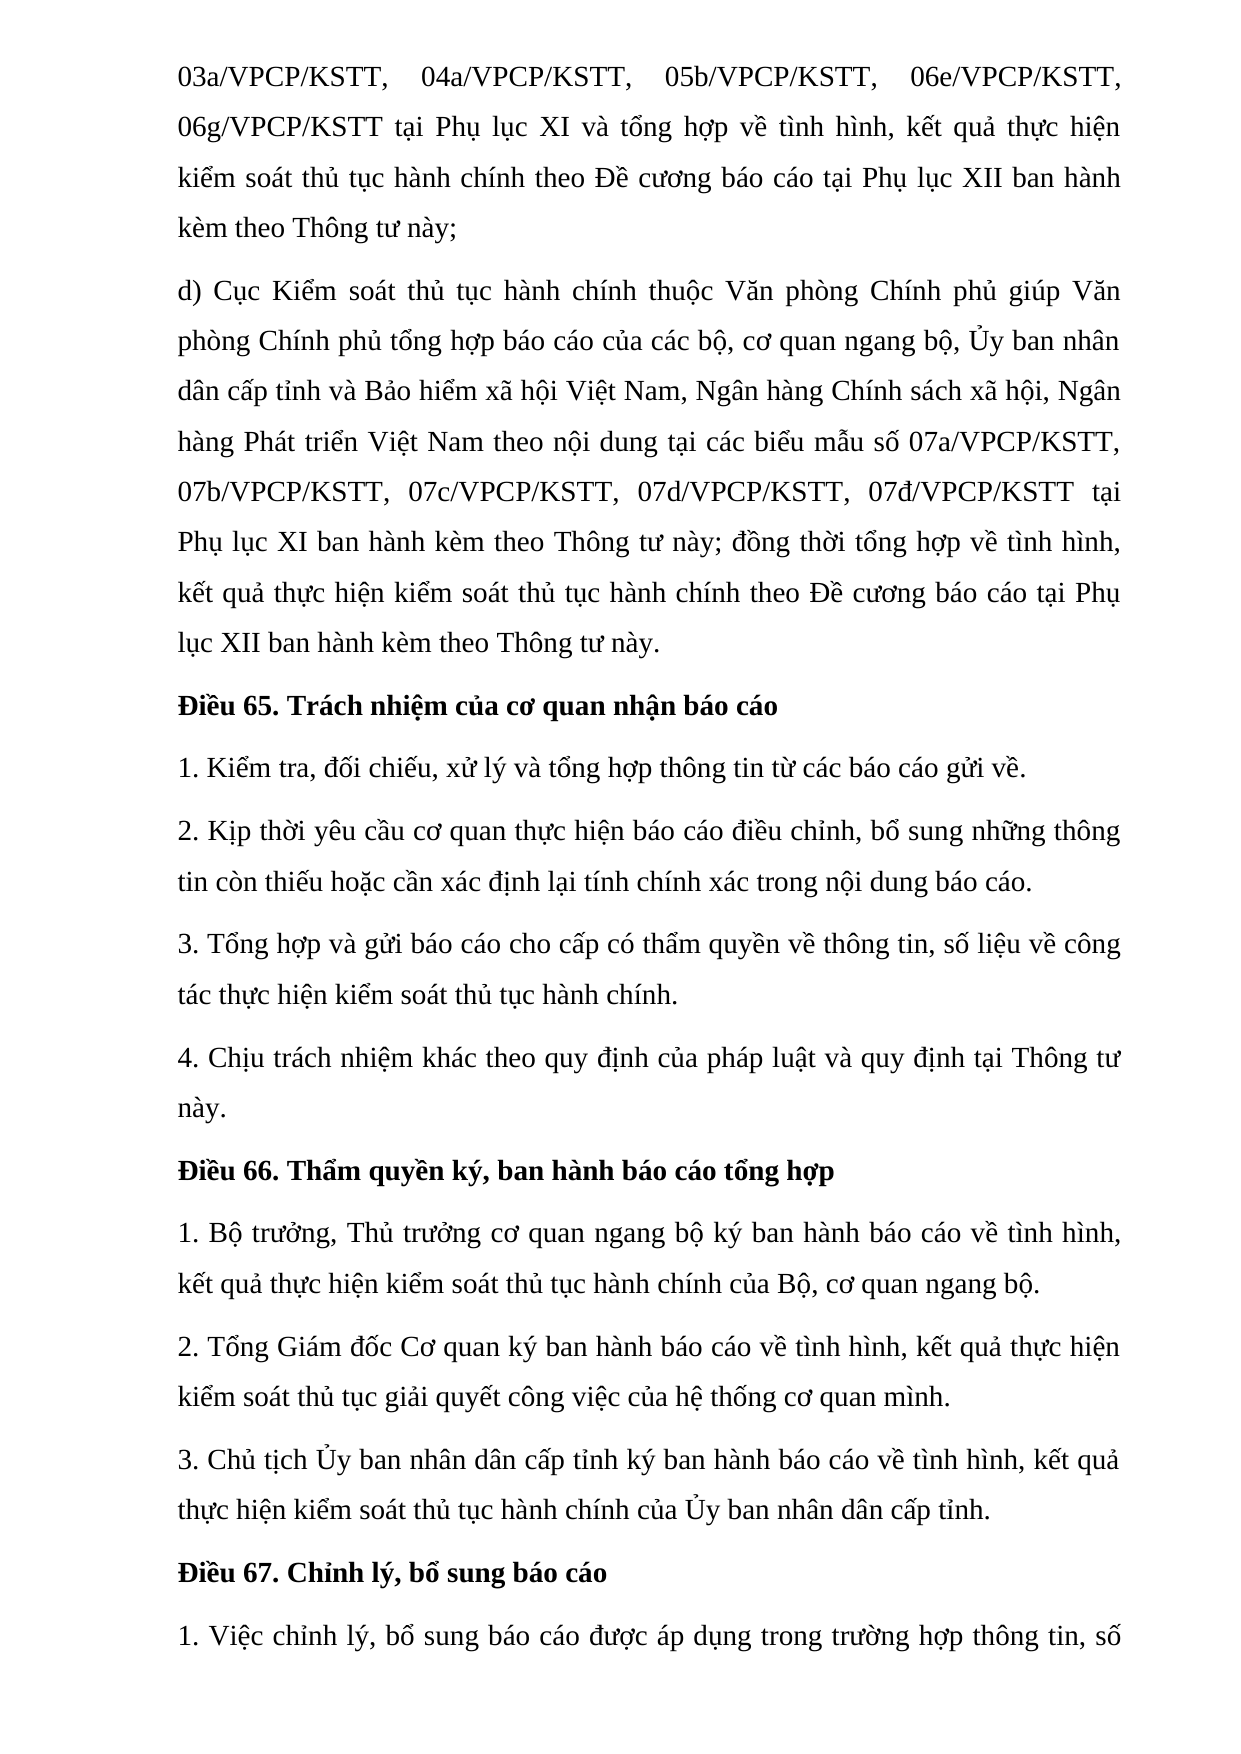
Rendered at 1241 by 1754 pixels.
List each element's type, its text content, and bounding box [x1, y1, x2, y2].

text 3. Chủ tịch Ủy ban nhân dân cấp tỉnh ký ban hành báo cáo về tình hình, kết quả thực hiện kiểm soát thủ tục hành chính của Ủy ban nhân dân cấp tỉnh. [177, 1442, 1122, 1526]
text 3. Tổng hợp và gửi báo cáo cho cấp có thẩm quyền về thông tin, số liệu về công tác thực hiện kiểm soát thủ tục hành chính. [177, 927, 1122, 1010]
text Điều 65. Trách nhiệm của cơ quan nhận báo cáo [177, 688, 1122, 721]
text 2. Kịp thời yêu cầu cơ quan thực hiện báo cáo điều chỉnh, bổ sung những thông tin còn thiếu hoặc cần xác định lại tính chính xác trong nội dung báo cáo. [177, 813, 1122, 897]
text Điều 67. Chỉnh lý, bổ sung báo cáo [177, 1555, 1122, 1588]
text Điều 66. Thẩm quyền ký, ban hành báo cáo tổng hợp [177, 1153, 1122, 1186]
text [177, 1618, 1122, 1651]
text 4. Chịu trách nhiệm khác theo quy định của pháp luật và quy định tại Thông tư này. [177, 1040, 1122, 1123]
text 2. Tổng Giám đốc Cơ quan ký ban hành báo cáo về tình hình, kết quả thực hiện kiểm soát thủ tục giải quyết công việc của hệ thống cơ quan mình. [177, 1329, 1122, 1413]
text 1. Kiểm tra, đối chiếu, xử lý và tổng hợp thông tin từ các báo cáo gửi về. [177, 751, 1122, 784]
text 1. Bộ trưởng, Thủ trưởng cơ quan ngang bộ ký ban hành báo cáo về tình hình, kết quả thực hiện kiểm soát thủ tục hành chính của Bộ, cơ quan ngang bộ. [177, 1216, 1122, 1299]
text d) Cục Kiểm soát thủ tục hành chính thuộc Văn phòng Chính phủ giúp Văn phòng Chính phủ tổng hợp báo cáo của các bộ, cơ quan ngang bộ, Ủy ban nhân dân cấp tỉnh và Bảo hiểm xã hội Việt Nam, Ngân hàng Chính sách xã hội, Ngân hàng Phát triển Việt Nam theo nội dung tại các biểu mẫu số 07a/VPCP/KSTT, 07b/VPCP/KSTT, 07c/VPCP/KSTT, 07d/VPCP/KSTT, 07đ/VPCP/KSTT tại Phụ lục XI ban hành kèm theo Thông tư này; đồng thời tổng hợp về tình hình, kết quả thực hiện kiểm soát thủ tục hành chính theo Đề cương báo cáo tại Phụ lục XII ban hành kèm theo Thông tư này. [177, 273, 1122, 658]
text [177, 59, 1122, 243]
